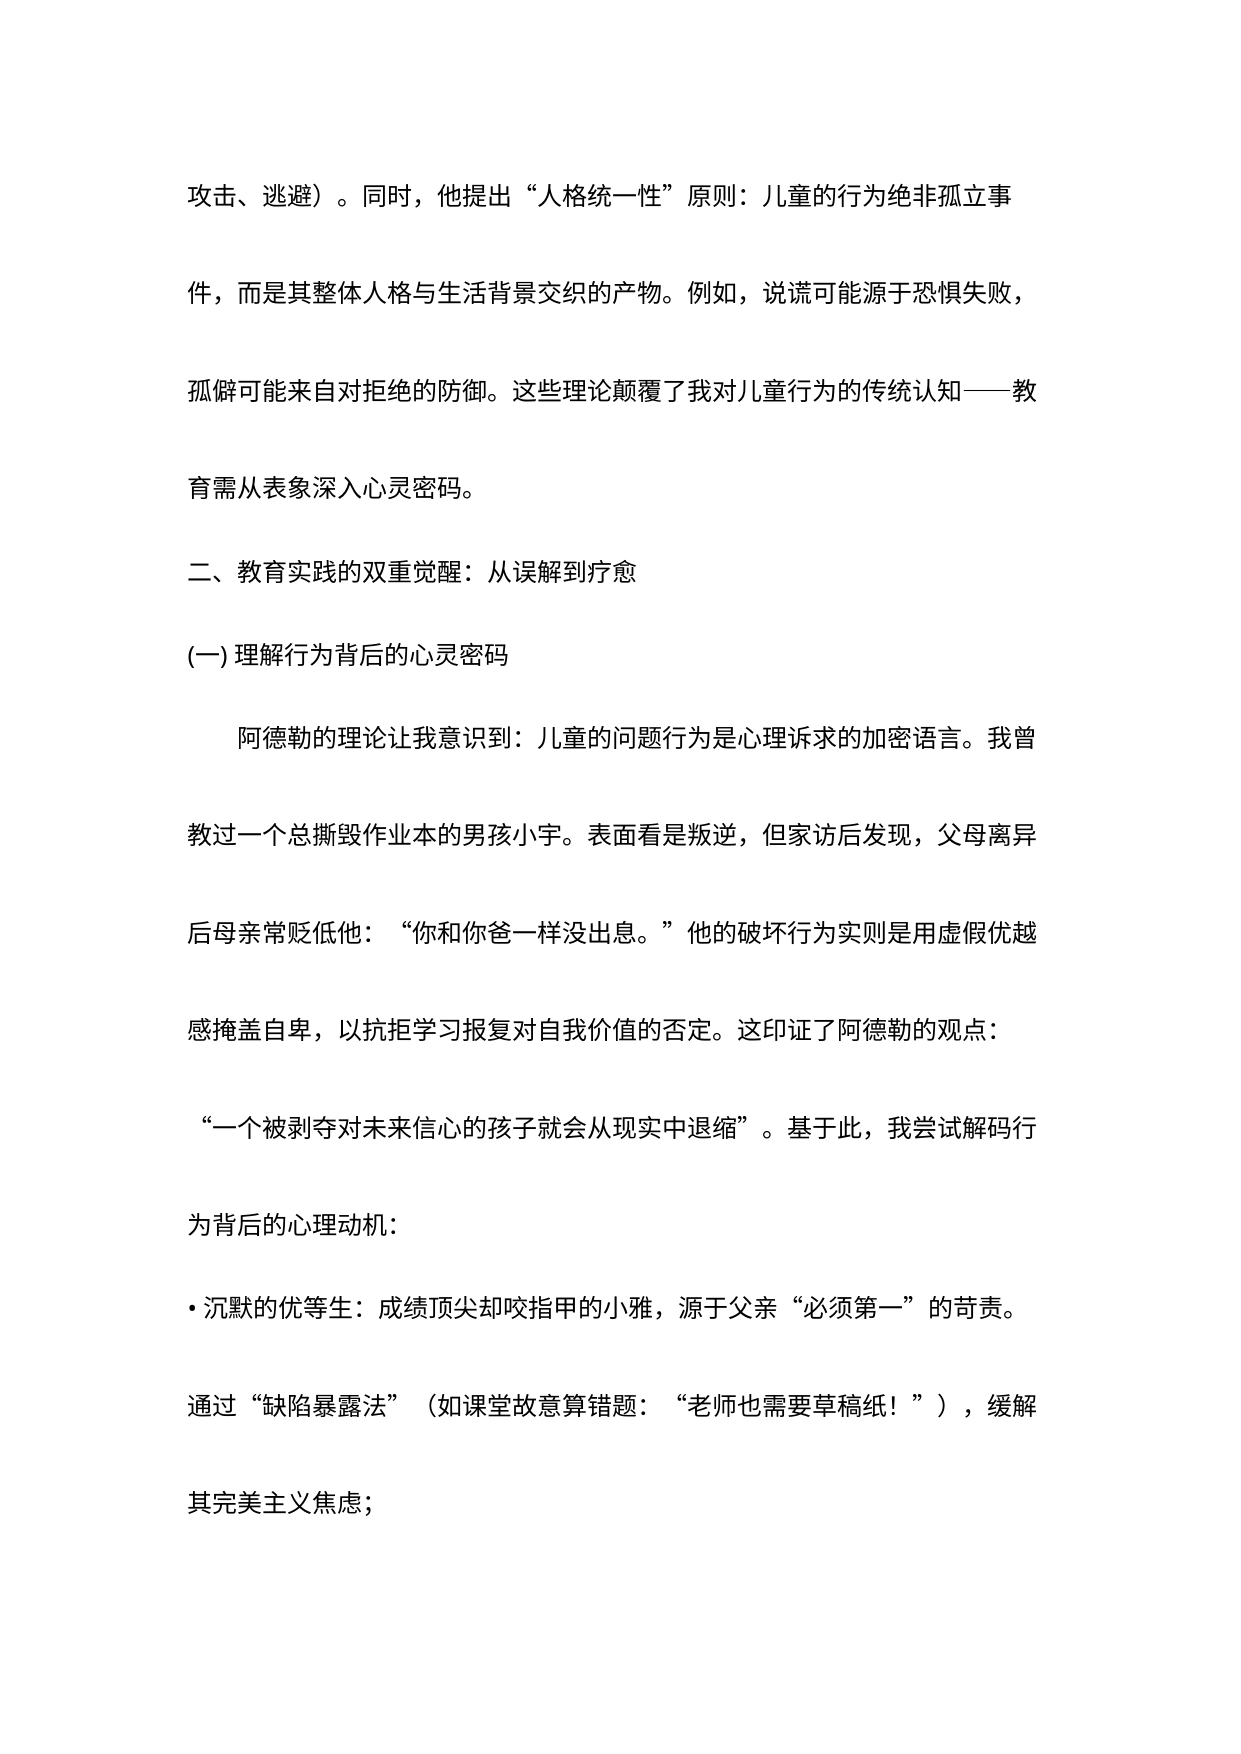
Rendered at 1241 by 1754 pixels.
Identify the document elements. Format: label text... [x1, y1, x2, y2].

text 阿德勒的理论让我意识到：儿童的问题行为是心理诉求的加密语言。我曾教过一个总撕毁作业本的男孩小宇。表面看是叛逆，但家访后发现，父母离异后母亲常贬低他：“你和你爸一样没出息。”他的破坏行为实则是用虚假优越感掩盖自卑，以抗拒学习报复对自我价值的否定。这印证了阿德勒的观点：“一个被剥夺对未来信心的孩子就会从现实中退缩”。基于此，我尝试解码行为背后的心理动机： [187, 704, 1053, 1256]
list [187, 162, 1053, 519]
text • 沉默的优等生：成绩顶尖却咬指甲的小雅，源于父亲“必须第一”的苛责。通过“缺陷暴露法”（如课堂故意算错题：“老师也需要草稿纸！”），缓解其完美主义焦虑； [187, 1274, 1053, 1534]
text (一) 理解行为背后的心灵密码 [187, 621, 1053, 686]
text 二、教育实践的双重觉醒：从误解到疗愈 [187, 538, 1053, 603]
